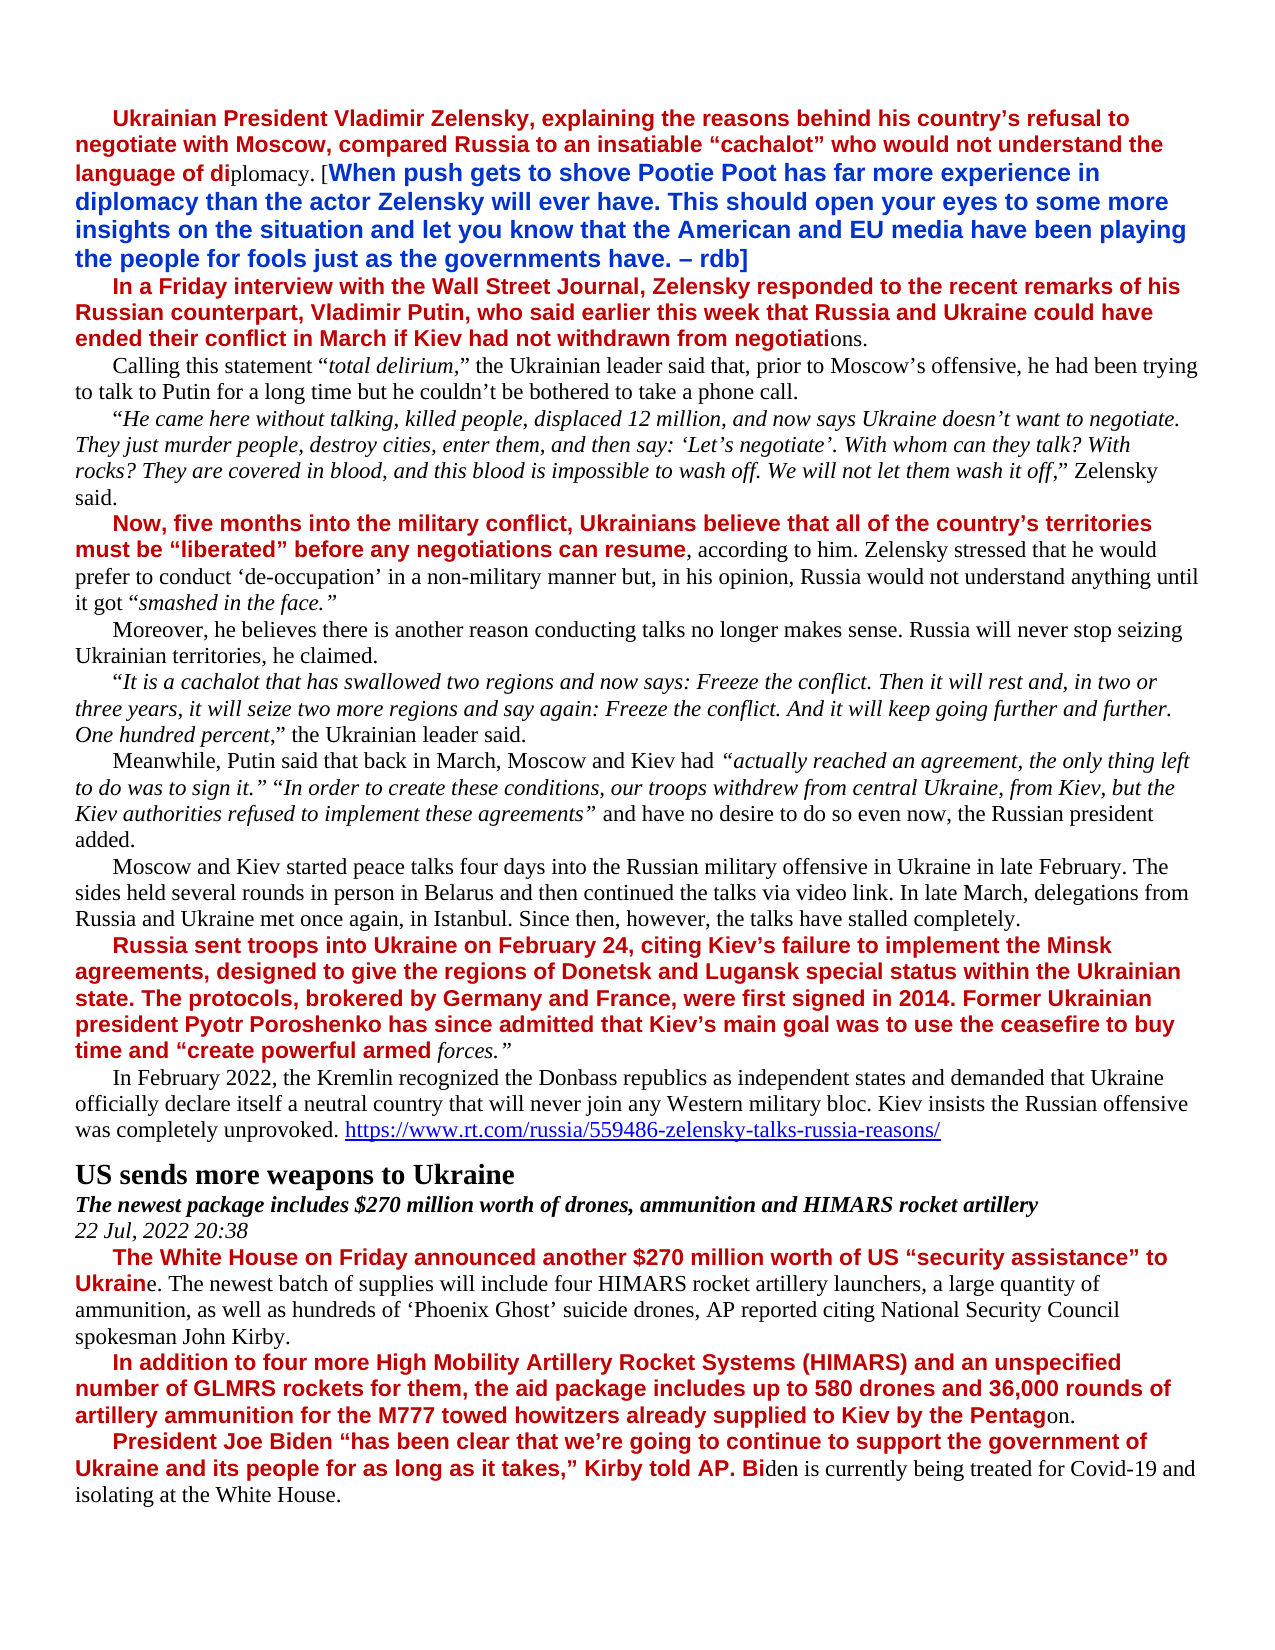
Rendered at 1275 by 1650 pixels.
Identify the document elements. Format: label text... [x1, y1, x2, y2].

text In addition to four more High Mobility Artillery Rocket Systems (HIMARS) and an unspecified number of GLMRS rockets for them, the aid package includes up to 580 drones and 36,000 rounds of artillery ammunition for the M777 towed howitzers already supplied to Kiev by the Pentagon. [75, 1349, 1200, 1428]
text The newest package includes $270 million worth of drones, ammunition and HIMARS rocket artillery [75, 1191, 1200, 1217]
text President Joe Biden “has been clear that we’re going to continue to support the government of Ukraine and its people for as long as it takes,” Kirby told AP. Biden is currently being treated for Covid-19 and isolating at the White House. [75, 1428, 1200, 1507]
text The White House on Friday announced another $270 million worth of US “security assistance” to Ukraine. The newest batch of supplies will include four HIMARS rocket artillery launchers, a large quantity of ammunition, as well as hundreds of ‘Phoenix Ghost’ suicide drones, AP reported citing National Security Council spokesman John Kirby. [75, 1243, 1200, 1349]
text In a Friday interview with the Wall Street Journal, Zelensky responded to the recent remarks of his Russian counterpart, Vladimir Putin, who said earlier this week that Russia and Ukraine could have ended their conflict in March if Kiev had not withdrawn from negotiations. [75, 273, 1200, 352]
text Ukrainian President Vladimir Zelensky, explaining the reasons behind his country’s refusal to negotiate with Moscow, compared Russia to an insatiable “cachalot” who would not understand the language of diplomacy. [When push gets to shove Pootie Poot has far more experience in diplomacy than the actor Zelensky will ever have. This should open your eyes to some more insights on the situation and let you know that the American and EU media have been playing the people for fools just as the governments have. – rdb] [75, 105, 1200, 273]
text US sends more weapons to Ukraine [75, 1157, 1200, 1191]
text 22 Jul, 2022 20:38 [75, 1217, 1200, 1243]
text Calling this statement “total delirium,” the Ukrainian leader said that, prior to Moscow’s offensive, he had been trying to talk to Putin for a long time but he couldn’t be bothered to take a phone call. “He came here without talking, killed people, displaced 12 million, and now says Ukraine doesn’t want to negotiate. They just murder people, destroy cities, enter them, and then say: ‘Let’s negotiate’. With whom can they talk? With rocks? They are covered in blood, and this blood is impossible to wash off. We will not let them wash it off,” Zelensky said. Now, five months into the military conflict, Ukrainians believe that all of the country’s territories must be “liberated” before any negotiations can resume, according to him. Zelensky stressed that he would prefer to conduct ‘de-occupation’ in a non-military manner but, in his opinion, Russia would not understand anything until it got “smashed in the face.” Moreover, he believes there is another reason conducting talks no longer makes sense. Russia will never stop seizing Ukrainian territories, he claimed. “It is a cachalot that has swallowed two regions and now says: Freeze the conflict. Then it will rest and, in two or three years, it will seize two more regions and say again: Freeze the conflict. And it will keep going further and further. One hundred percent,” the Ukrainian leader said. Meanwhile, Putin said that back in March, Moscow and Kiev had “actually reached an agreement, the only thing left to do was to sign it.” “In order to create these conditions, our troops withdrew from central Ukraine, from Kiev, but the Kiev authorities refused to implement these agreements” and have no desire to do so even now, the Russian president added. Moscow and Kiev started peace talks four days into the Russian military offensive in Ukraine in late February. The sides held several rounds in person in Belarus and then continued the talks via video link. In late March, delegations from Russia and Ukraine met once again, in Istanbul. Since then, however, the talks have stalled completely. Russia sent troops into Ukraine on February 24, citing Kiev’s failure to implement the Minsk agreements, designed to give the regions of Donetsk and Lugansk special status within the Ukrainian state. The protocols, brokered by Germany and France, were first signed in 2014. Former Ukrainian president Pyotr Poroshenko has since admitted that Kiev’s main goal was to use the ceasefire to buy time and “create powerful armed forces.” In February 2022, the Kremlin recognized the Donbass republics as independent states and demanded that Ukraine officially declare itself a neutral country that will never join any Western military bloc. Kiev insists the Russian offensive was completely unprovoked. https://www.rt.com/russia/559486-zelensky-talks-russia-reasons/ [75, 352, 1200, 1143]
